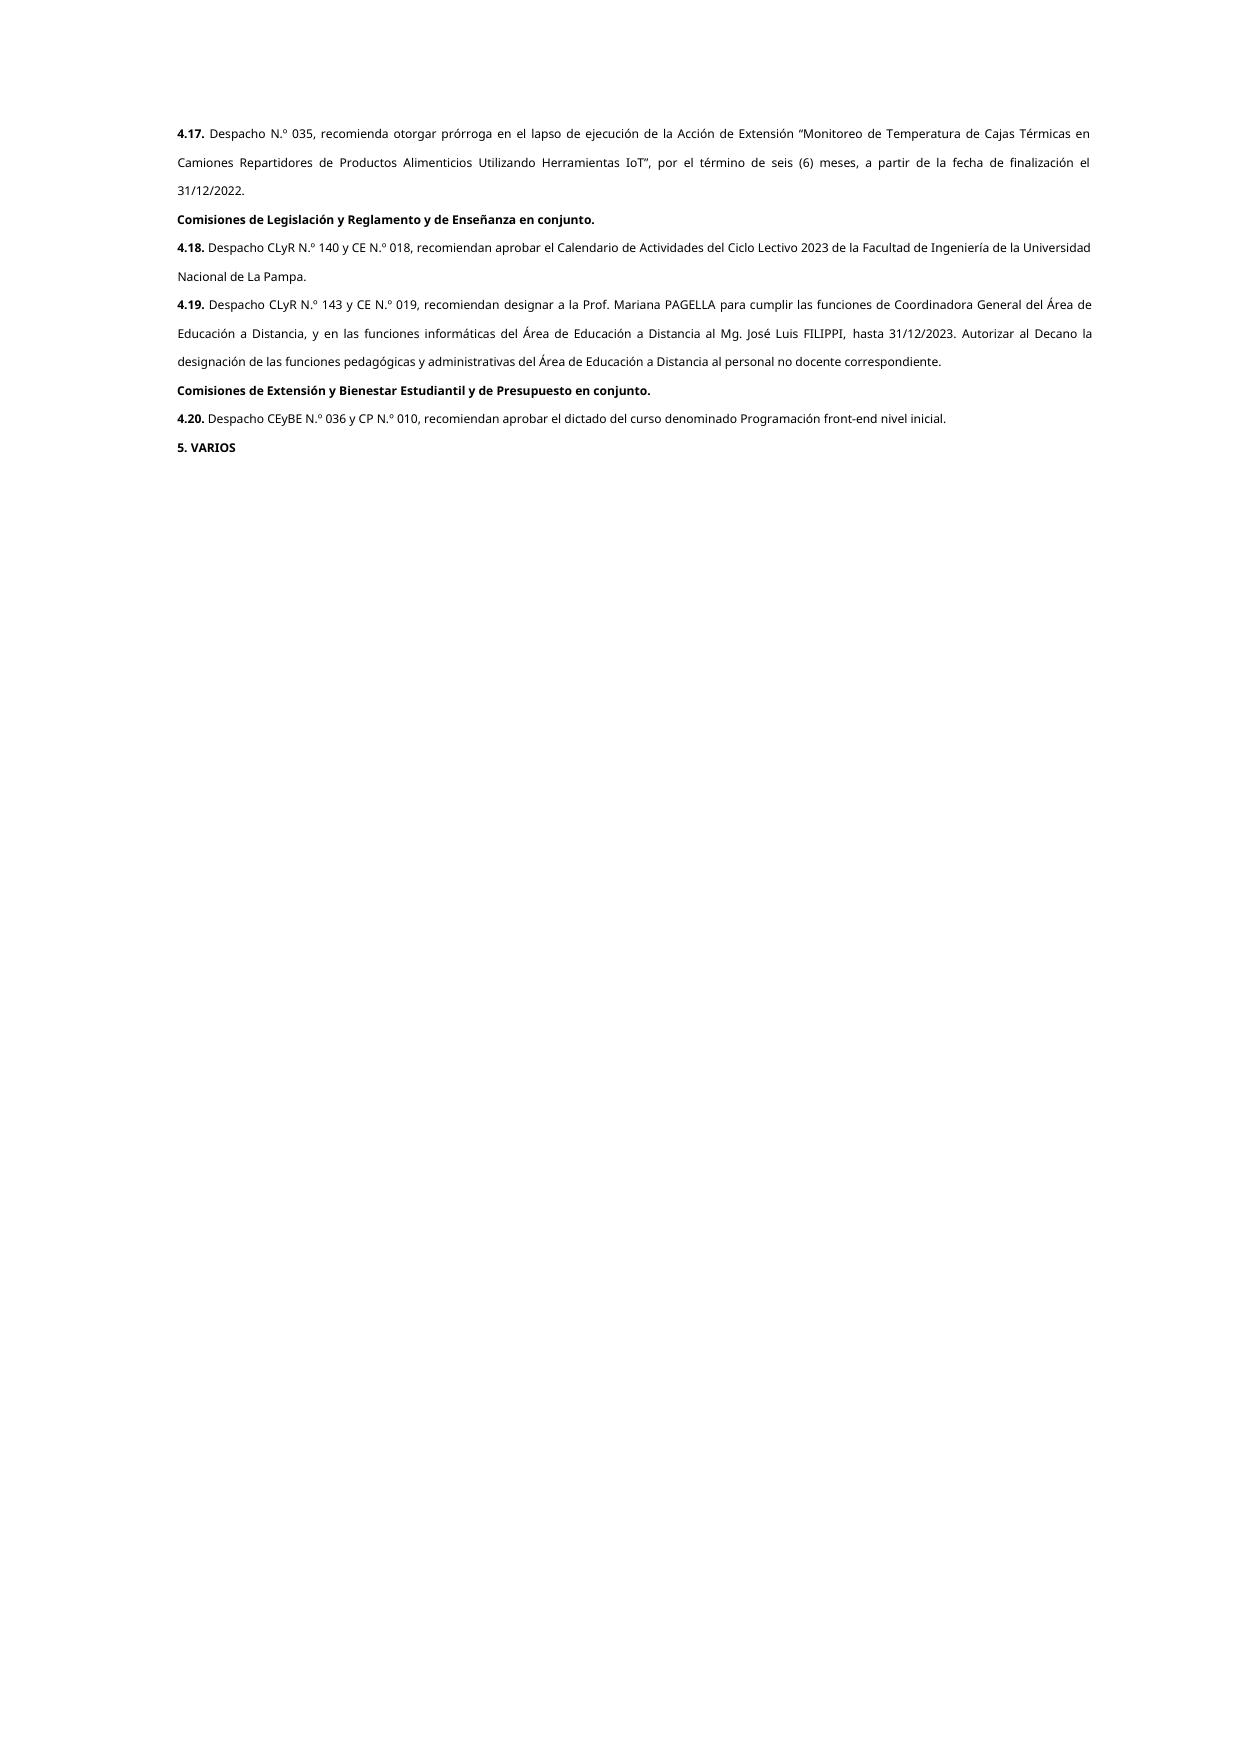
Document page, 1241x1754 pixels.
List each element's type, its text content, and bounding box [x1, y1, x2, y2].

text Comisiones de Legislación y Reglamento y de Enseñanza en conjunto. [177, 199, 1092, 228]
text 4.17. Despacho N.º 035, recomienda otorgar prórroga en el lapso de ejecución de la Acción de Extensión “Monitoreo de Temperatura de Cajas Térmicas en Camiones Repartidores de Productos Alimenticios Utilizando Herramientas IoT”, por el término de seis (6) meses, a partir de la fecha de finalización el 31/12/2022. [177, 114, 1092, 199]
text Comisiones de Extensión y Bienestar Estudiantil y de Presupuesto en conjunto. [177, 370, 1092, 399]
text 4.20. Despacho CEyBE N.º 036 y CP N.º 010, recomiendan aprobar el dictado del curso denominado Programación front-end nivel inicial. [177, 399, 1092, 427]
text 4.19. Despacho CLyR N.º 143 y CE N.º 019, recomiendan designar a la Prof. Mariana PAGELLA para cumplir las funciones de Coordinadora General del Área de Educación a Distancia, y en las funciones informáticas del Área de Educación a Distancia al Mg. José Luis FILIPPI, hasta 31/12/2023. Autorizar al Decano la designación de las funciones pedagógicas y administrativas del Área de Educación a Distancia al personal no docente correspondiente. [177, 285, 1092, 370]
text 4.18. Despacho CLyR N.º 140 y CE N.º 018, recomiendan aprobar el Calendario de Actividades del Ciclo Lectivo 2023 de la Facultad de Ingeniería de la Universidad Nacional de La Pampa. [177, 228, 1092, 285]
text 5. VARIOS [177, 427, 1092, 456]
